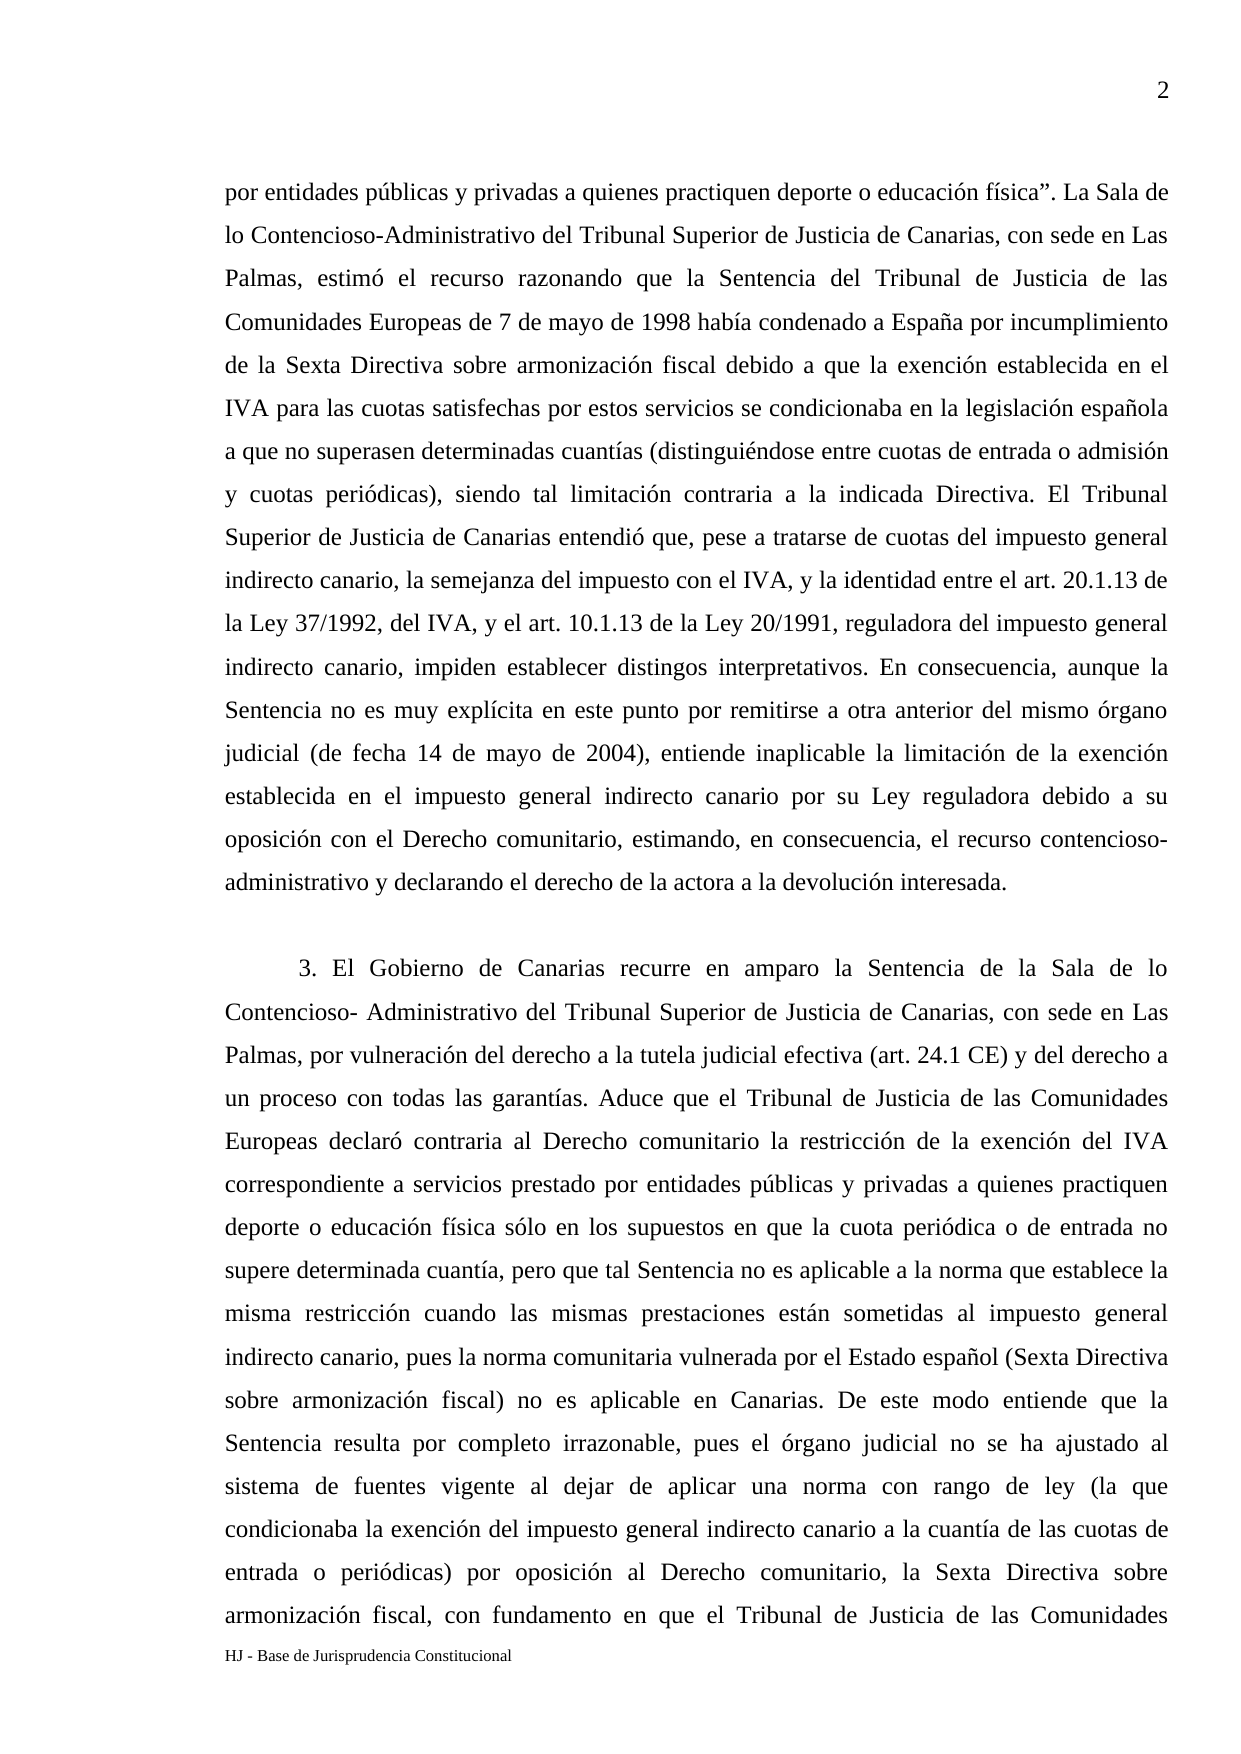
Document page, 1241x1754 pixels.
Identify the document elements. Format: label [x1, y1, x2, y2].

text [224, 953, 1169, 1629]
text [224, 177, 1169, 896]
